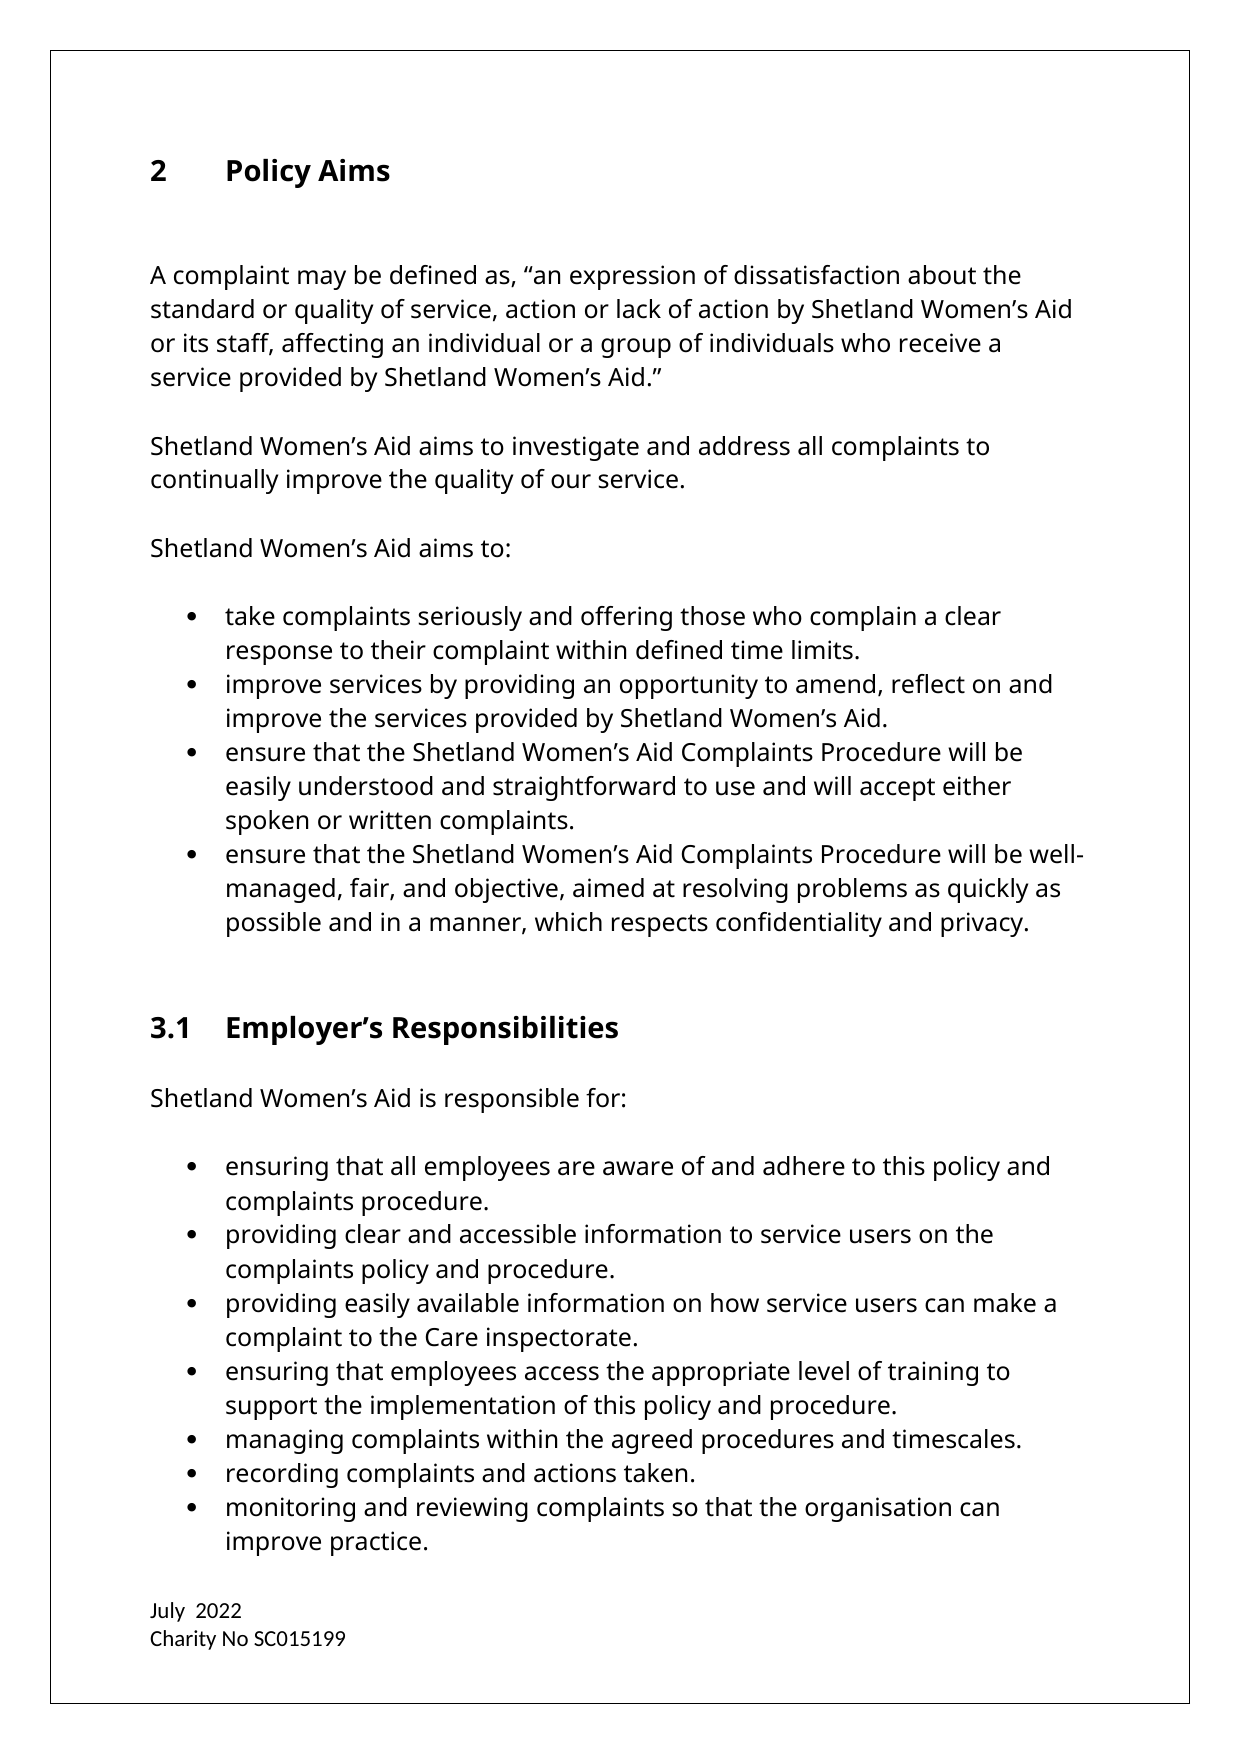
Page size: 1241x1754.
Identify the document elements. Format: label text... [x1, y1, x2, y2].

text Shetland Women’s Aid is responsible for: [150, 1081, 1090, 1115]
list monitoring and reviewing complaints so that the organisation can improve practice. [187, 1490, 1090, 1558]
text A complaint may be defined as, “an expression of dissatisfaction about the standard or quality of service, action or lack of action by Shetland Women’s Aid or its staff, affecting an individual or a group of individuals who receive a service provided by Shetland Women’s Aid.” [150, 258, 1090, 394]
list ensuring that all employees are aware of and adhere to this policy and complaints procedure. [187, 1149, 1090, 1217]
text 2 Policy Aims [150, 150, 1090, 190]
list providing clear and accessible information to service users on the complaints policy and procedure. [187, 1217, 1090, 1285]
list recording complaints and actions taken. [187, 1456, 1090, 1490]
text 3.1 Employer’s Responsibilities [150, 1007, 1090, 1047]
text Shetland Women’s Aid aims to: [150, 530, 1090, 564]
list managing complaints within the agreed procedures and timescales. [187, 1422, 1090, 1456]
list ensure that the Shetland Women’s Aid Complaints Procedure will be easily understood and straightforward to use and will accept either spoken or written complaints. [187, 735, 1090, 837]
list providing easily available information on how service users can make a complaint to the Care inspectorate. [187, 1285, 1090, 1353]
list ensuring that employees access the appropriate level of training to support the implementation of this policy and procedure. [187, 1353, 1090, 1422]
list improve services by providing an opportunity to amend, reflect on and improve the services provided by Shetland Women’s Aid. [187, 667, 1090, 735]
list ensure that the Shetland Women’s Aid Complaints Procedure will be well-managed, fair, and objective, aimed at resolving problems as quickly as possible and in a manner, which respects confidentiality and privacy. [187, 837, 1090, 939]
list take complaints seriously and offering those who complain a clear response to their complaint within defined time limits. [187, 598, 1090, 667]
text Shetland Women’s Aid aims to investigate and address all complaints to continually improve the quality of our service. [150, 428, 1090, 496]
